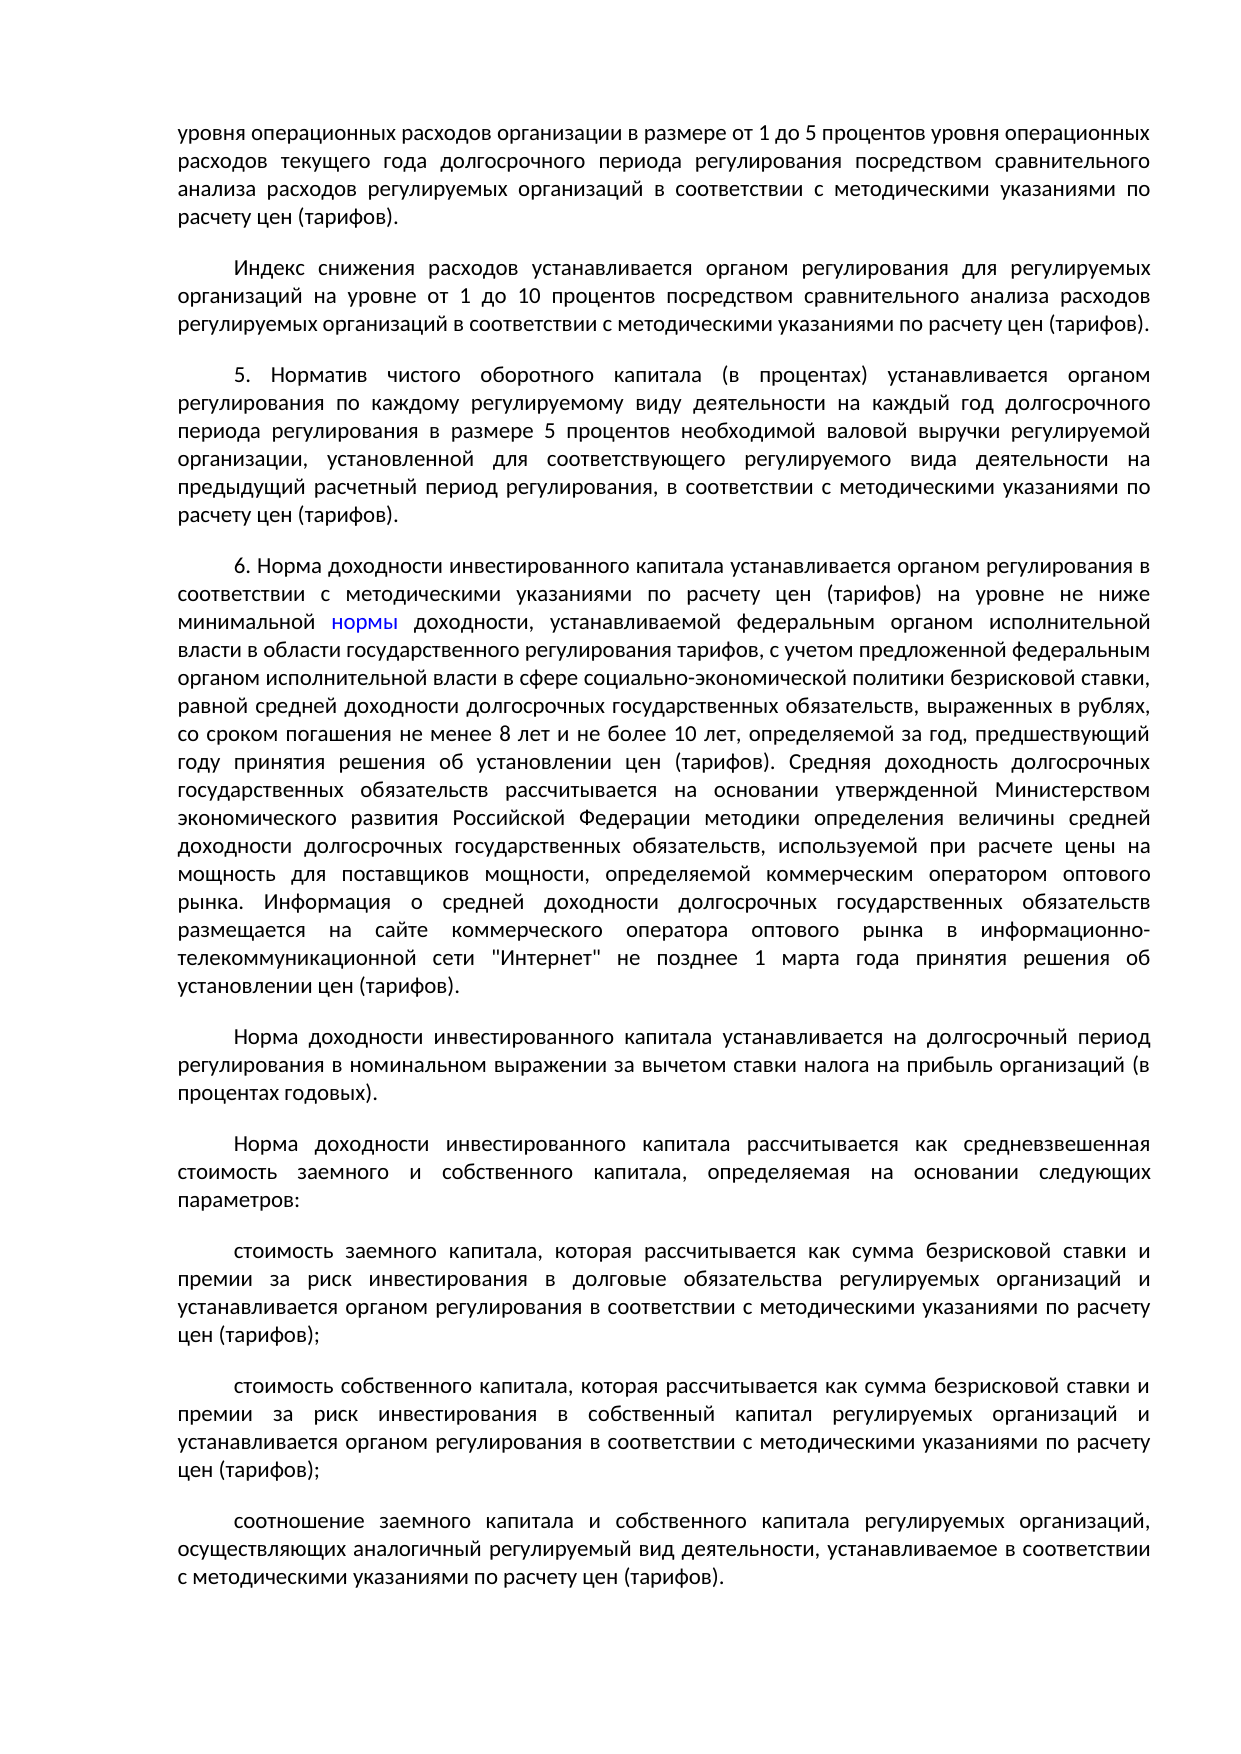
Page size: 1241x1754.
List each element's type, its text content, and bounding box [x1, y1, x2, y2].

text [177, 118, 1152, 230]
text соотношение заемного капитала и собственного капитала регулируемых организаций, осуществляющих аналогичный регулируемый вид деятельности, устанавливаемое в соответствии с методическими указаниями по расчету цен (тарифов). [177, 1506, 1152, 1590]
text Норма доходности инвестированного капитала устанавливается на долгосрочный период регулирования в номинальном выражении за вычетом ставки налога на прибыль организаций (в процентах годовых). [177, 1022, 1152, 1106]
text 5. Норматив чистого оборотного капитала (в процентах) устанавливается органом регулирования по каждому регулируемому виду деятельности на каждый год долгосрочного периода регулирования в размере 5 процентов необходимой валовой выручки регулируемой организации, установленной для соответствующего регулируемого вида деятельности на предыдущий расчетный период регулирования, в соответствии с методическими указаниями по расчету цен (тарифов). [177, 360, 1152, 528]
text Индекс снижения расходов устанавливается органом регулирования для регулируемых организаций на уровне от 1 до 10 процентов посредством сравнительного анализа расходов регулируемых организаций в соответствии с методическими указаниями по расчету цен (тарифов). [177, 253, 1152, 337]
text Норма доходности инвестированного капитала рассчитывается как средневзвешенная стоимость заемного и собственного капитала, определяемая на основании следующих параметров: [177, 1129, 1152, 1213]
text стоимость заемного капитала, которая рассчитывается как сумма безрисковой ставки и премии за риск инвестирования в долговые обязательства регулируемых организаций и устанавливается органом регулирования в соответствии с методическими указаниями по расчету цен (тарифов); [177, 1236, 1152, 1348]
text 6. Норма доходности инвестированного капитала устанавливается органом регулирования в соответствии с методическими указаниями по расчету цен (тарифов) на уровне не ниже минимальной нормы доходности, устанавливаемой федеральным органом исполнительной власти в области государственного регулирования тарифов, с учетом предложенной федеральным органом исполнительной власти в сфере социально-экономической политики безрисковой ставки, равной средней доходности долгосрочных государственных обязательств, выраженных в рублях, со сроком погашения не менее 8 лет и не более 10 лет, определяемой за год, предшествующий году принятия решения об установлении цен (тарифов). Средняя доходность долгосрочных государственных обязательств рассчитывается на основании утвержденной Министерством экономического развития Российской Федерации методики определения величины средней доходности долгосрочных государственных обязательств, используемой при расчете цены на мощность для поставщиков мощности, определяемой коммерческим оператором оптового рынка. Информация о средней доходности долгосрочных государственных обязательств размещается на сайте коммерческого оператора оптового рынка в информационно-телекоммуникационной сети "Интернет" не позднее 1 марта года принятия решения об установлении цен (тарифов). [177, 551, 1152, 999]
text стоимость собственного капитала, которая рассчитывается как сумма безрисковой ставки и премии за риск инвестирования в собственный капитал регулируемых организаций и устанавливается органом регулирования в соответствии с методическими указаниями по расчету цен (тарифов); [177, 1371, 1152, 1483]
